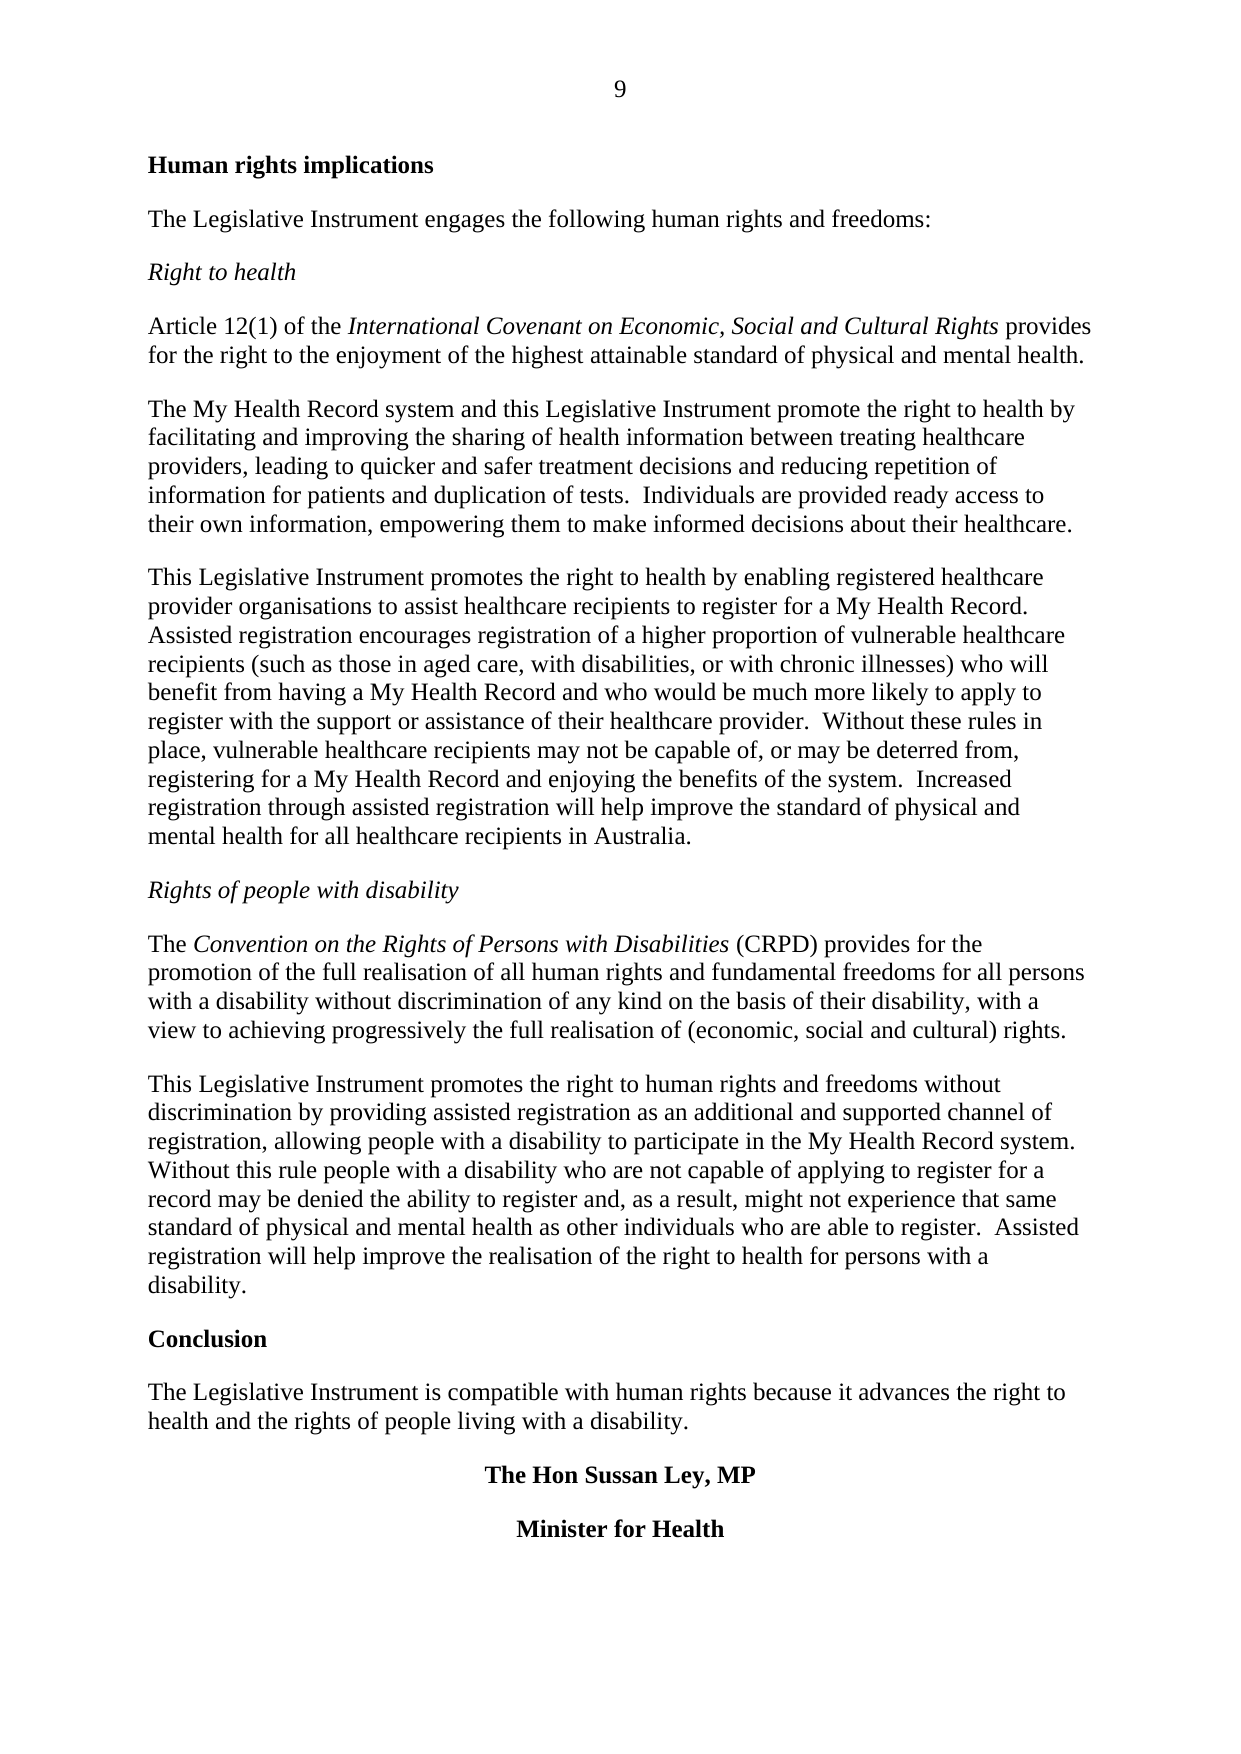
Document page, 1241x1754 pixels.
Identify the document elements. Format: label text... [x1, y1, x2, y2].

text The Hon Sussan Ley, MP [148, 1460, 1092, 1489]
text Conclusion [148, 1324, 1092, 1352]
text This Legislative Instrument promotes the right to human rights and freedoms without discrimination by providing assisted registration as an additional and supported channel of registration, allowing people with a disability to participate in the My Health Record system. Without this rule people with a disability who are not capable of applying to register for a record may be denied the ability to register and, as a result, might not experience that same standard of physical and mental health as other individuals who are able to register. Assisted registration will help improve the realisation of the right to health for persons with a disability. [148, 1069, 1092, 1299]
text Minister for Health [148, 1514, 1092, 1542]
text The My Health Record system and this Legislative Instrument promote the right to health by facilitating and improving the sharing of health information between treating healthcare providers, leading to quicker and safer treatment decisions and reducing repetition of information for patients and duplication of tests. Individuals are provided ready access to their own information, empowering them to make informed decisions about their healthcare. [148, 394, 1092, 537]
text This Legislative Instrument promotes the right to health by enabling registered healthcare provider organisations to assist healthcare recipients to register for a My Health Record. Assisted registration encourages registration of a higher proportion of vulnerable healthcare recipients (such as those in aged care, with disabilities, or with chronic illnesses) who will benefit from having a My Health Record and who would be much more likely to apply to register with the support or assistance of their healthcare provider. Without these rules in place, vulnerable healthcare recipients may not be capable of, or may be deterred from, registering for a My Health Record and enjoying the benefits of the system. Increased registration through assisted registration will help improve the standard of physical and mental health for all healthcare recipients in Australia. [148, 562, 1092, 850]
text Human rights implications [148, 150, 1092, 179]
text The Legislative Instrument is compatible with human rights because it advances the right to health and the rights of people living with a disability. [148, 1377, 1092, 1435]
text Rights of people with disability [148, 875, 1092, 904]
text Right to health [148, 257, 1092, 286]
text The Legislative Instrument engages the following human rights and freedoms: [148, 204, 1092, 232]
text Article 12(1) of the International Covenant on Economic, Social and Cultural Rights provides for the right to the enjoyment of the highest attainable standard of physical and mental health. [148, 311, 1092, 369]
text The Convention on the Rights of Persons with Disabilities (CRPD) provides for the promotion of the full realisation of all human rights and fundamental freedoms for all persons with a disability without discrimination of any kind on the basis of their disability, with a view to achieving progressively the full realisation of (economic, social and cultural) rights. [148, 929, 1092, 1044]
